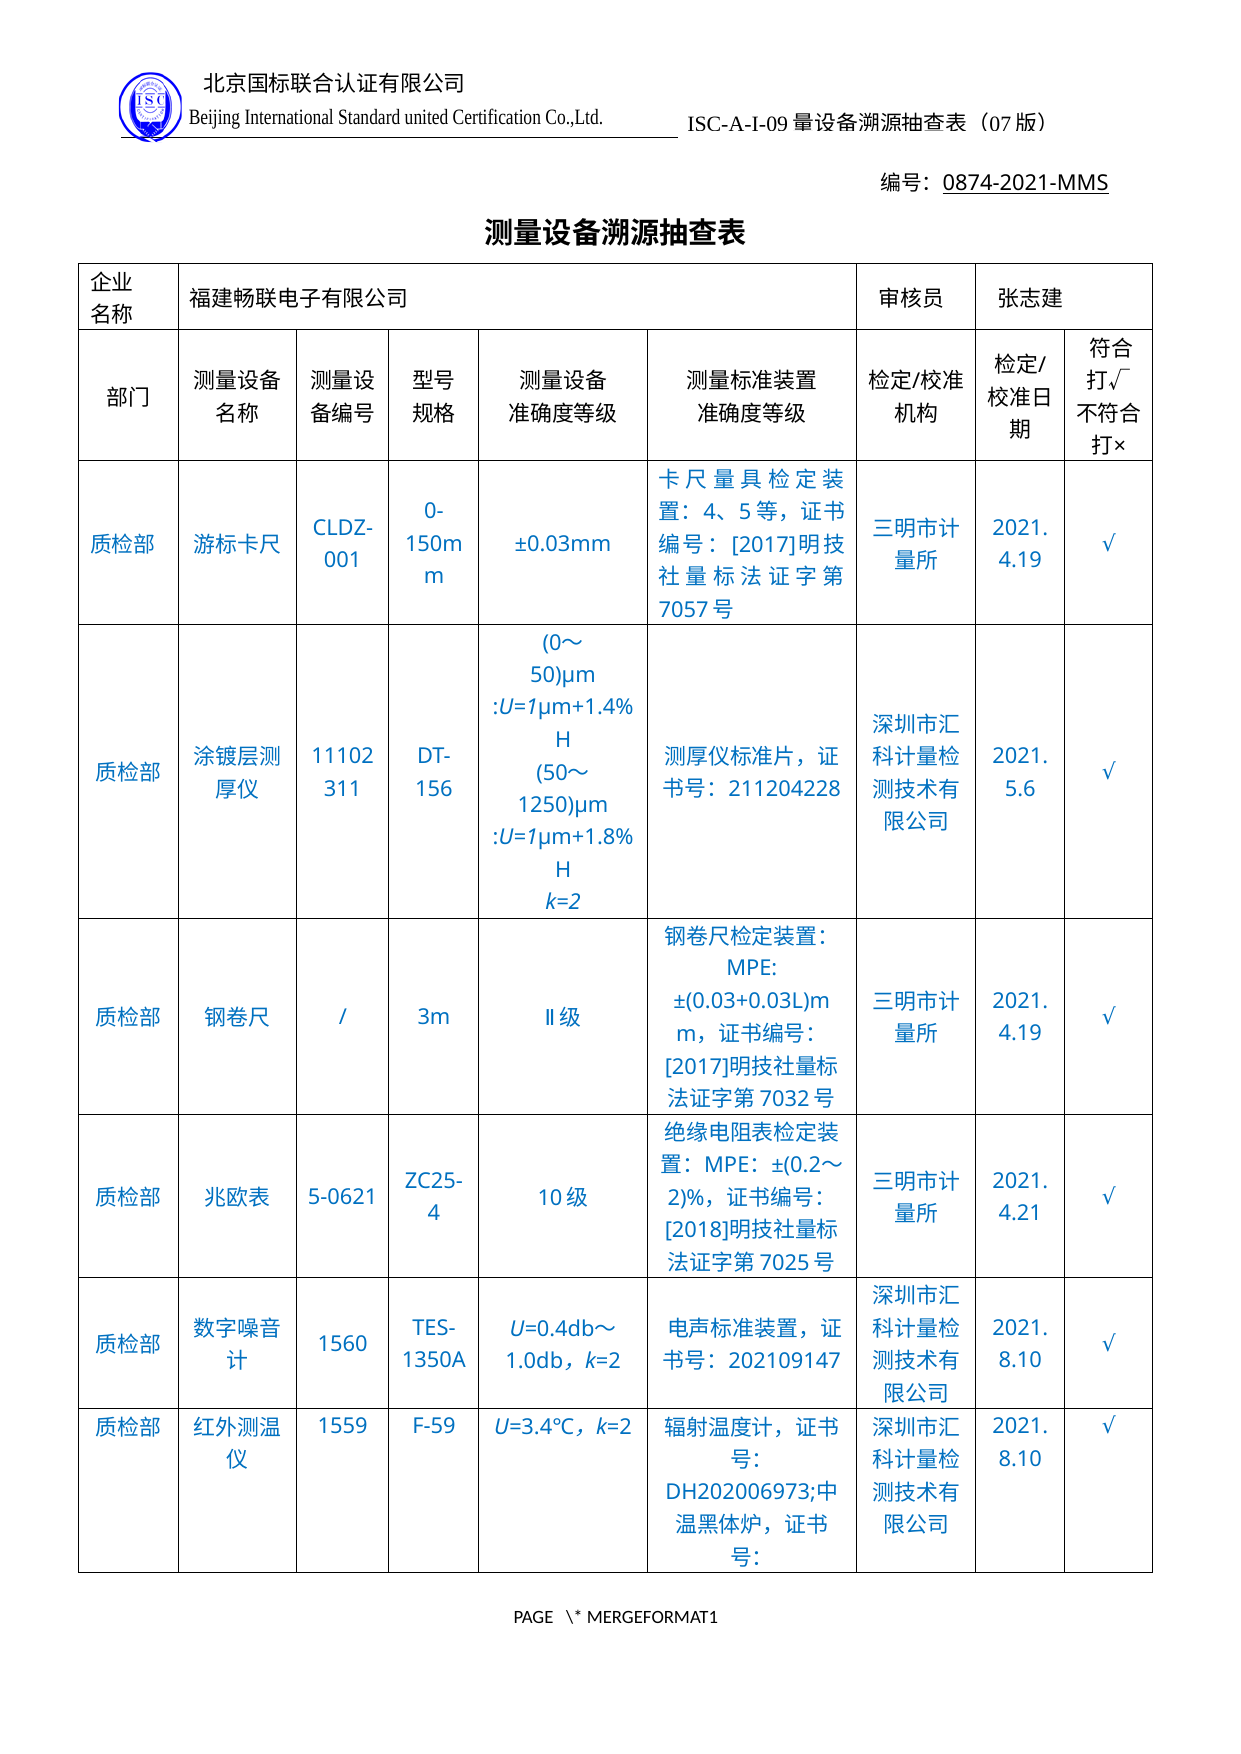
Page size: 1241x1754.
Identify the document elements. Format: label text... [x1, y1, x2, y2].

table_cell 部门 [79, 330, 178, 460]
table_cell 2021.4.21 [976, 1115, 1064, 1277]
table_cell 2021.8.10 [976, 1409, 1064, 1572]
table_cell 深圳市汇科计量检测技术有限公司 [857, 1278, 975, 1408]
table_cell 兆欧表 [179, 1115, 296, 1277]
table_cell 质检部 [79, 625, 178, 917]
table_cell 深圳市汇科计量检测技术有限公司 [857, 1409, 975, 1572]
table_header 审核员 [857, 264, 975, 329]
table_cell 1560 [297, 1278, 388, 1408]
table_cell 测量设备 准确度等级 [479, 330, 647, 460]
table_cell √ [1065, 1409, 1152, 1572]
table_cell 辐射温度计，证书号：DH202006973;中温黑体炉，证书号：LDD20210103 [648, 1409, 856, 1572]
table_cell 电声标准装置，证书号：202109147 [648, 1278, 856, 1408]
table_cell / [297, 919, 388, 1113]
table_cell 11102311 [297, 625, 388, 917]
table_cell √ [1065, 919, 1152, 1113]
table_cell √ [1065, 1278, 1152, 1408]
table_cell 检定/校准 机构 [857, 330, 975, 460]
table_cell √ [1065, 625, 1152, 917]
table_cell 型号 规格 [389, 330, 478, 460]
table_header 企业 名称 [79, 264, 178, 329]
table_cell 测厚仪标准片，证书号：211204228 [648, 625, 856, 917]
table_cell 绝缘电阻表检定装置：MPE：±(0.2～2)%，证书编号：[2018]明技社量标法证字第7025号 [648, 1115, 856, 1277]
table_cell 1559 [297, 1409, 388, 1572]
table_cell 2021.5.6 [976, 625, 1064, 917]
table_cell 游标卡尺 [179, 461, 296, 624]
table_cell (0～50)μm:U=1μm+1.4%H (50～1250)μm:U=1μm+1.8%H k=2 [479, 625, 647, 917]
table_cell 质检部 [79, 1115, 178, 1277]
table_cell 三明市计量所 [857, 919, 975, 1113]
table_cell DT-156 [389, 625, 478, 917]
table_cell √ [1065, 1115, 1152, 1277]
table_cell 3m [389, 919, 478, 1113]
table_header 福建畅联电子有限公司 [179, 264, 856, 329]
table_cell 质检部 [79, 919, 178, 1113]
picture [118, 72, 181, 141]
text 编号：0874-2021-MMS [123, 166, 1108, 198]
table_cell √ [1065, 461, 1152, 624]
table_cell ZC25-4 [389, 1115, 478, 1277]
table_cell 深圳市汇科计量检测技术有限公司 [857, 625, 975, 917]
table_cell 测量设备编号 [297, 330, 388, 460]
table_cell ±0.03mm [479, 461, 647, 624]
table_cell 钢卷尺检定装置：MPE:±(0.03+0.03L)mm，证书编号：[2017]明技社量标法证字第7032号 [648, 919, 856, 1113]
table_cell 质检部 [79, 1409, 178, 1572]
table_cell 红外测温仪 [179, 1409, 296, 1572]
table_cell 质检部 [79, 1278, 178, 1408]
table_cell 符合打√ 不符合打× [1065, 330, 1152, 460]
table_cell 2021.4.19 [976, 461, 1064, 624]
table_cell 2021.8.10 [976, 1278, 1064, 1408]
text 测量设备溯源抽查表 [123, 198, 1108, 263]
table_header 张志建 [976, 264, 1152, 329]
table_cell 检定/校准日期 [976, 330, 1064, 460]
table_cell F-59 [389, 1409, 478, 1572]
table_cell U=0.4db～1.0db，k=2 [479, 1278, 647, 1408]
table_cell 三明市计量所 [857, 461, 975, 624]
table_cell 三明市计量所 [857, 1115, 975, 1277]
table_cell U=3.4℃，k=2 [479, 1409, 647, 1572]
table_cell 2021.4.19 [976, 919, 1064, 1113]
table_cell 测量标准装置 准确度等级 [648, 330, 856, 460]
table_cell 质检部 [79, 461, 178, 624]
table_cell 钢卷尺 [179, 919, 296, 1113]
table_cell 涂镀层测厚仪 [179, 625, 296, 917]
table_cell TES-1350A [389, 1278, 478, 1408]
table_cell Ⅱ级 [479, 919, 647, 1113]
table_cell 测量设备 名称 [179, 330, 296, 460]
table_cell 卡尺量具检定装置：4、5等，证书编号：[2017]明技社量标法证字第7057号 [648, 461, 856, 624]
table_cell 数字噪音计 [179, 1278, 296, 1408]
table_cell 0-150mm [389, 461, 478, 624]
table_cell CLDZ-001 [297, 461, 388, 624]
table_cell 10级 [479, 1115, 647, 1277]
table_cell 5-0621 [297, 1115, 388, 1277]
